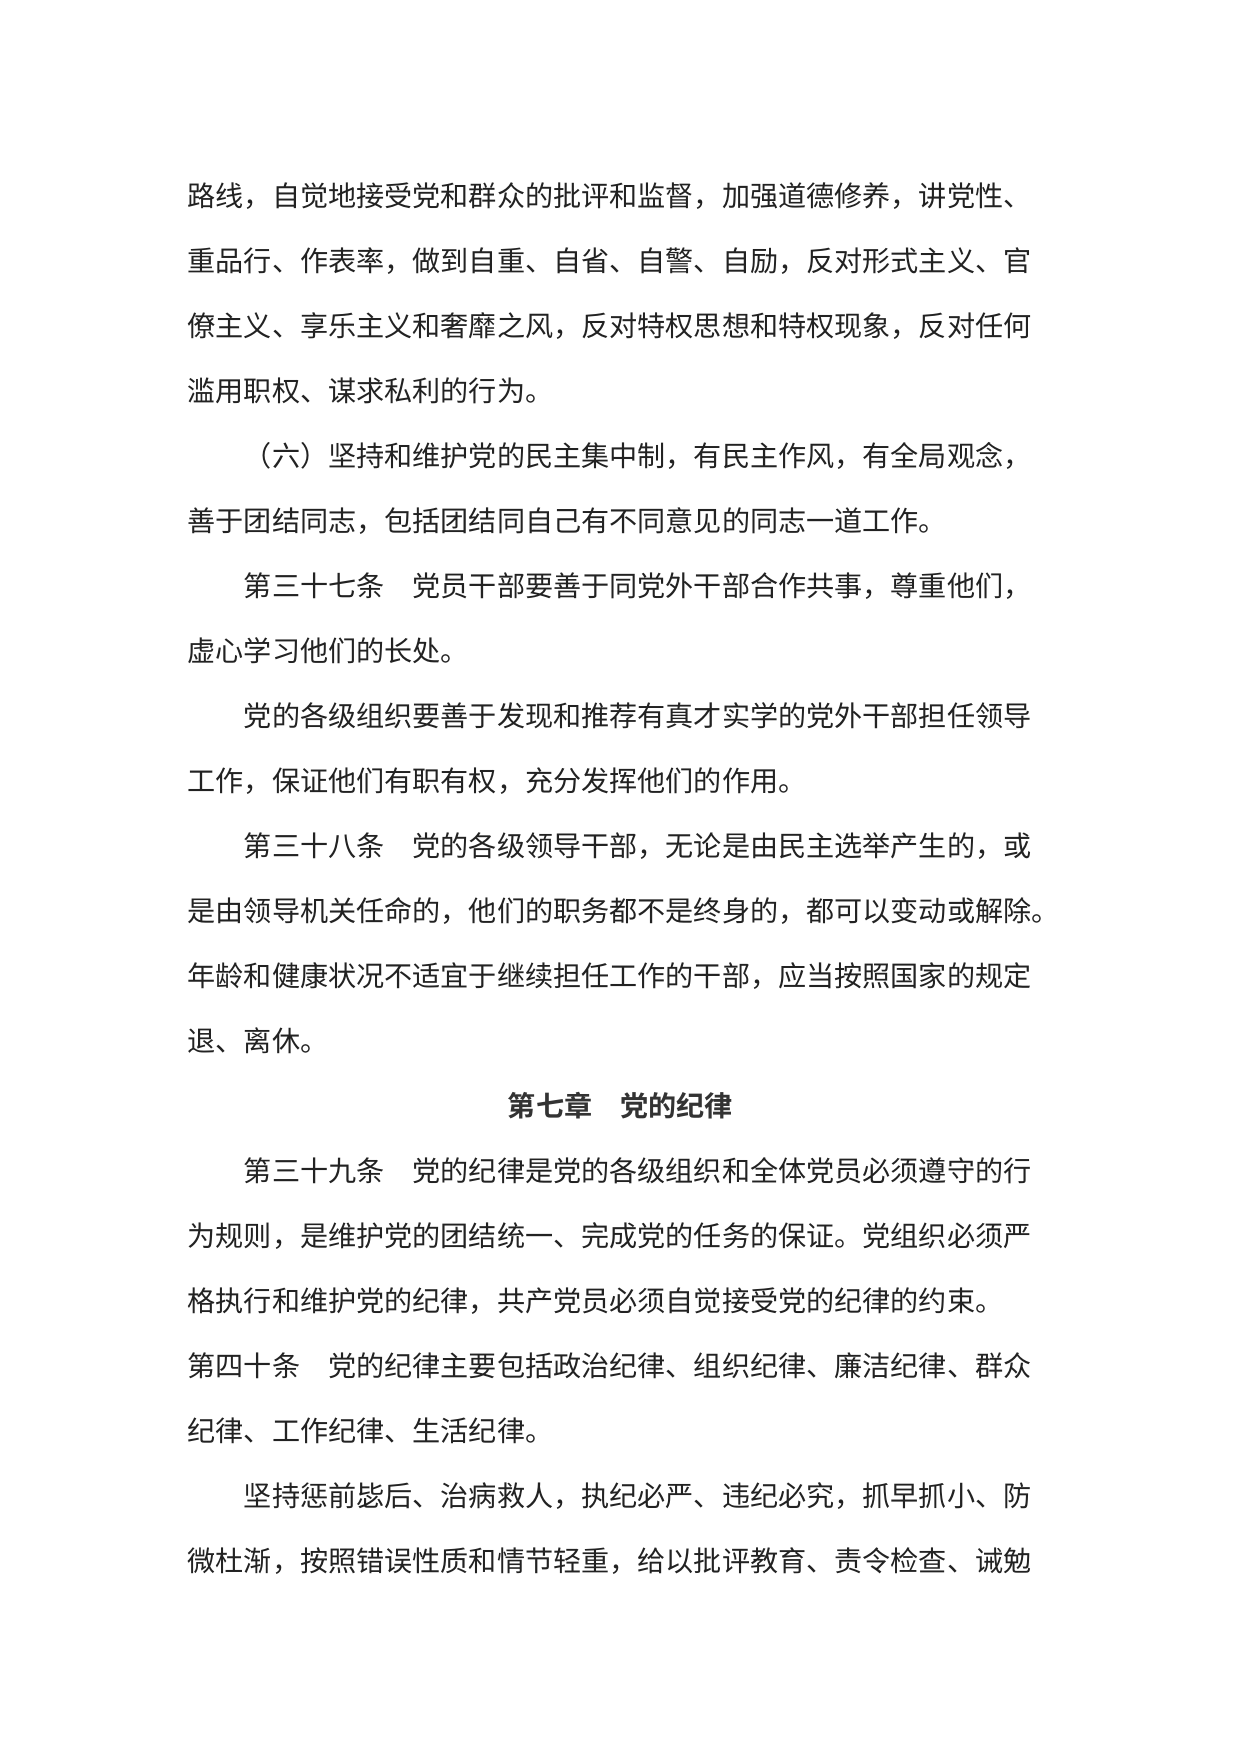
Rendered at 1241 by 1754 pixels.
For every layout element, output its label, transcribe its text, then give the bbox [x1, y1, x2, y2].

text 年龄和健康状况不适宜于继续担任工作的干部，应当按照国家的规定退、离休。 [187, 942, 1053, 1072]
text 党的各级组织要善于发现和推荐有真才实学的党外干部担任领导工作，保证他们有职有权，充分发挥他们的作用。 [187, 682, 1053, 812]
text 第七章 党的纪律 [187, 1072, 1053, 1137]
text （六）坚持和维护党的民主集中制，有民主作风，有全局观念，善于团结同志，包括团结同自己有不同意见的同志一道工作。 [187, 422, 1053, 552]
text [187, 1462, 1053, 1592]
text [187, 162, 1053, 422]
text 第三十八条 党的各级领导干部，无论是由民主选举产生的，或是由领导机关任命的，他们的职务都不是终身的，都可以变动或解除。 [187, 812, 1053, 942]
text 第四十条 党的纪律主要包括政治纪律、组织纪律、廉洁纪律、群众纪律、工作纪律、生活纪律。 [187, 1332, 1053, 1462]
text 第三十七条 党员干部要善于同党外干部合作共事，尊重他们，虚心学习他们的长处。 [187, 552, 1053, 682]
text 第三十九条 党的纪律是党的各级组织和全体党员必须遵守的行为规则，是维护党的团结统一、完成党的任务的保证。党组织必须严格执行和维护党的纪律，共产党员必须自觉接受党的纪律的约束。 [187, 1137, 1053, 1332]
